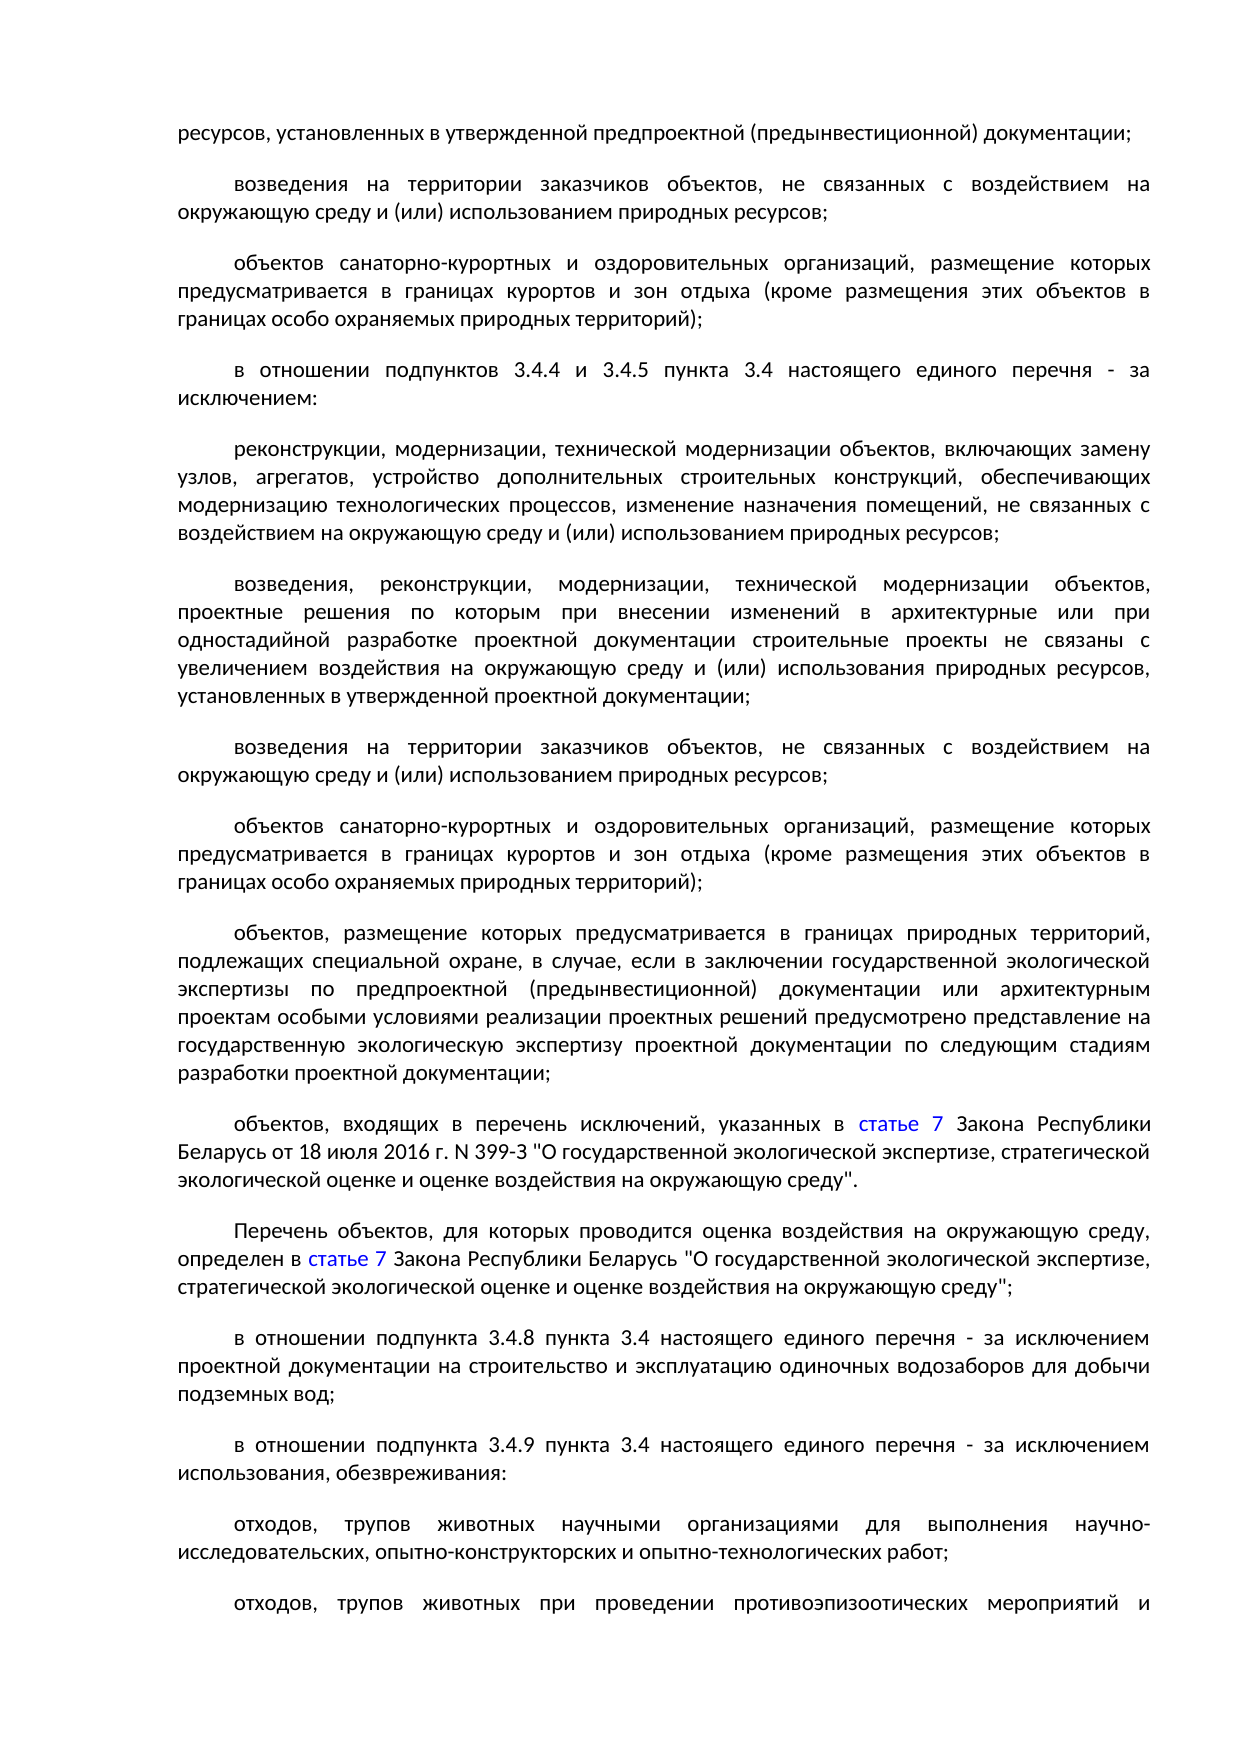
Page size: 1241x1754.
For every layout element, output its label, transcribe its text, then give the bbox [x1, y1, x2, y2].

text возведения, реконструкции, модернизации, технической модернизации объектов, проектные решения по которым при внесении изменений в архитектурные или при одностадийной разработке проектной документации строительные проекты не связаны с увеличением воздействия на окружающую среду и (или) использования природных ресурсов, установленных в утвержденной проектной документации; [177, 569, 1152, 709]
text Перечень объектов, для которых проводится оценка воздействия на окружающую среду, определен в статье 7 Закона Республики Беларусь "О государственной экологической экспертизе, стратегической экологической оценке и оценке воздействия на окружающую среду"; [177, 1216, 1152, 1300]
text в отношении подпунктов 3.4.4 и 3.4.5 пункта 3.4 настоящего единого перечня - за исключением: [177, 355, 1152, 411]
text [177, 1588, 1152, 1616]
text в отношении подпункта 3.4.9 пункта 3.4 настоящего единого перечня - за исключением использования, обезвреживания: [177, 1430, 1152, 1486]
text объектов санаторно-курортных и оздоровительных организаций, размещение которых предусматривается в границах курортов и зон отдыха (кроме размещения этих объектов в границах особо охраняемых природных территорий); [177, 811, 1152, 895]
text реконструкции, модернизации, технической модернизации объектов, включающих замену узлов, агрегатов, устройство дополнительных строительных конструкций, обеспечивающих модернизацию технологических процессов, изменение назначения помещений, не связанных с воздействием на окружающую среду и (или) использованием природных ресурсов; [177, 434, 1152, 546]
text отходов, трупов животных научными организациями для выполнения научно-исследовательских, опытно-конструкторских и опытно-технологических работ; [177, 1509, 1152, 1565]
text возведения на территории заказчиков объектов, не связанных с воздействием на окружающую среду и (или) использованием природных ресурсов; [177, 169, 1152, 225]
text возведения на территории заказчиков объектов, не связанных с воздействием на окружающую среду и (или) использованием природных ресурсов; [177, 732, 1152, 788]
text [177, 118, 1152, 146]
text объектов, входящих в перечень исключений, указанных в статье 7 Закона Республики Беларусь от 18 июля 2016 г. N 399-З "О государственной экологической экспертизе, стратегической экологической оценке и оценке воздействия на окружающую среду". [177, 1109, 1152, 1193]
text в отношении подпункта 3.4.8 пункта 3.4 настоящего единого перечня - за исключением проектной документации на строительство и эксплуатацию одиночных водозаборов для добычи подземных вод; [177, 1323, 1152, 1407]
text объектов санаторно-курортных и оздоровительных организаций, размещение которых предусматривается в границах курортов и зон отдыха (кроме размещения этих объектов в границах особо охраняемых природных территорий); [177, 248, 1152, 332]
text объектов, размещение которых предусматривается в границах природных территорий, подлежащих специальной охране, в случае, если в заключении государственной экологической экспертизы по предпроектной (предынвестиционной) документации или архитектурным проектам особыми условиями реализации проектных решений предусмотрено представление на государственную экологическую экспертизу проектной документации по следующим стадиям разработки проектной документации; [177, 918, 1152, 1086]
